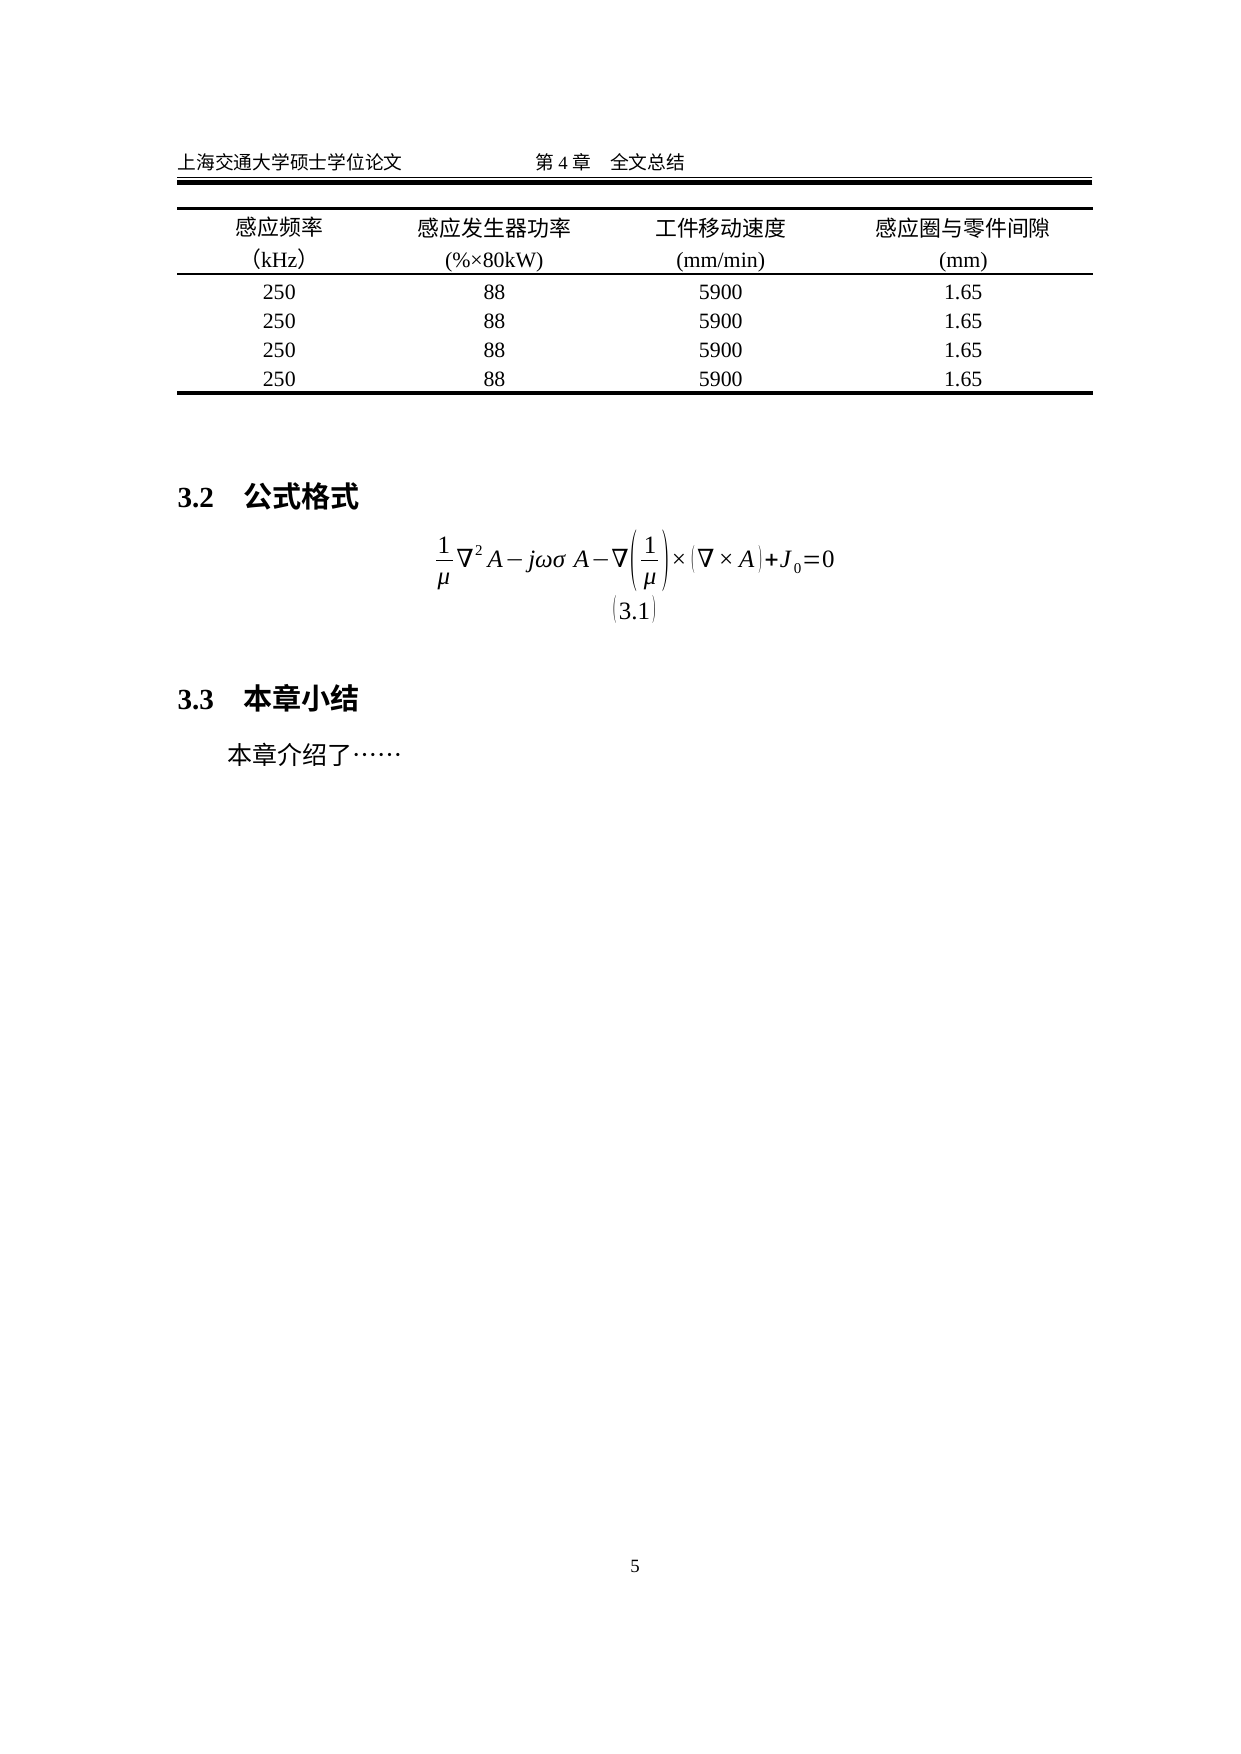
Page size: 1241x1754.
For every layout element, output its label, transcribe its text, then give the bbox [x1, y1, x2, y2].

table_header 工件移动速度 (mm/min) [608, 210, 834, 273]
table_cell 250 [177, 275, 381, 304]
text 本章介绍了…… [177, 730, 1092, 772]
table_cell 1.65 [834, 333, 1092, 362]
table_cell 250 [177, 304, 381, 333]
table_cell 5900 [608, 304, 834, 333]
table_cell 88 [381, 362, 607, 391]
table_cell 88 [381, 333, 607, 362]
table_cell 88 [381, 275, 607, 304]
table_header 感应圈与零件间隙 (mm) [834, 210, 1092, 273]
table_cell 88 [381, 304, 607, 333]
table_cell 1.65 [834, 304, 1092, 333]
subtitle 公式格式 [177, 474, 1092, 516]
table_cell 5900 [608, 275, 834, 304]
table_cell 5900 [608, 362, 834, 391]
table_cell 1.65 [834, 275, 1092, 304]
table_cell 250 [177, 333, 381, 362]
table_cell 250 [177, 362, 381, 391]
table_header 感应频率 （kHz） [177, 210, 381, 273]
subtitle 本章小结 [177, 675, 1092, 718]
table_cell 1.65 [834, 362, 1092, 391]
table_header 感应发生器功率 (%×80kW) [381, 210, 607, 273]
table_cell 5900 [608, 333, 834, 362]
